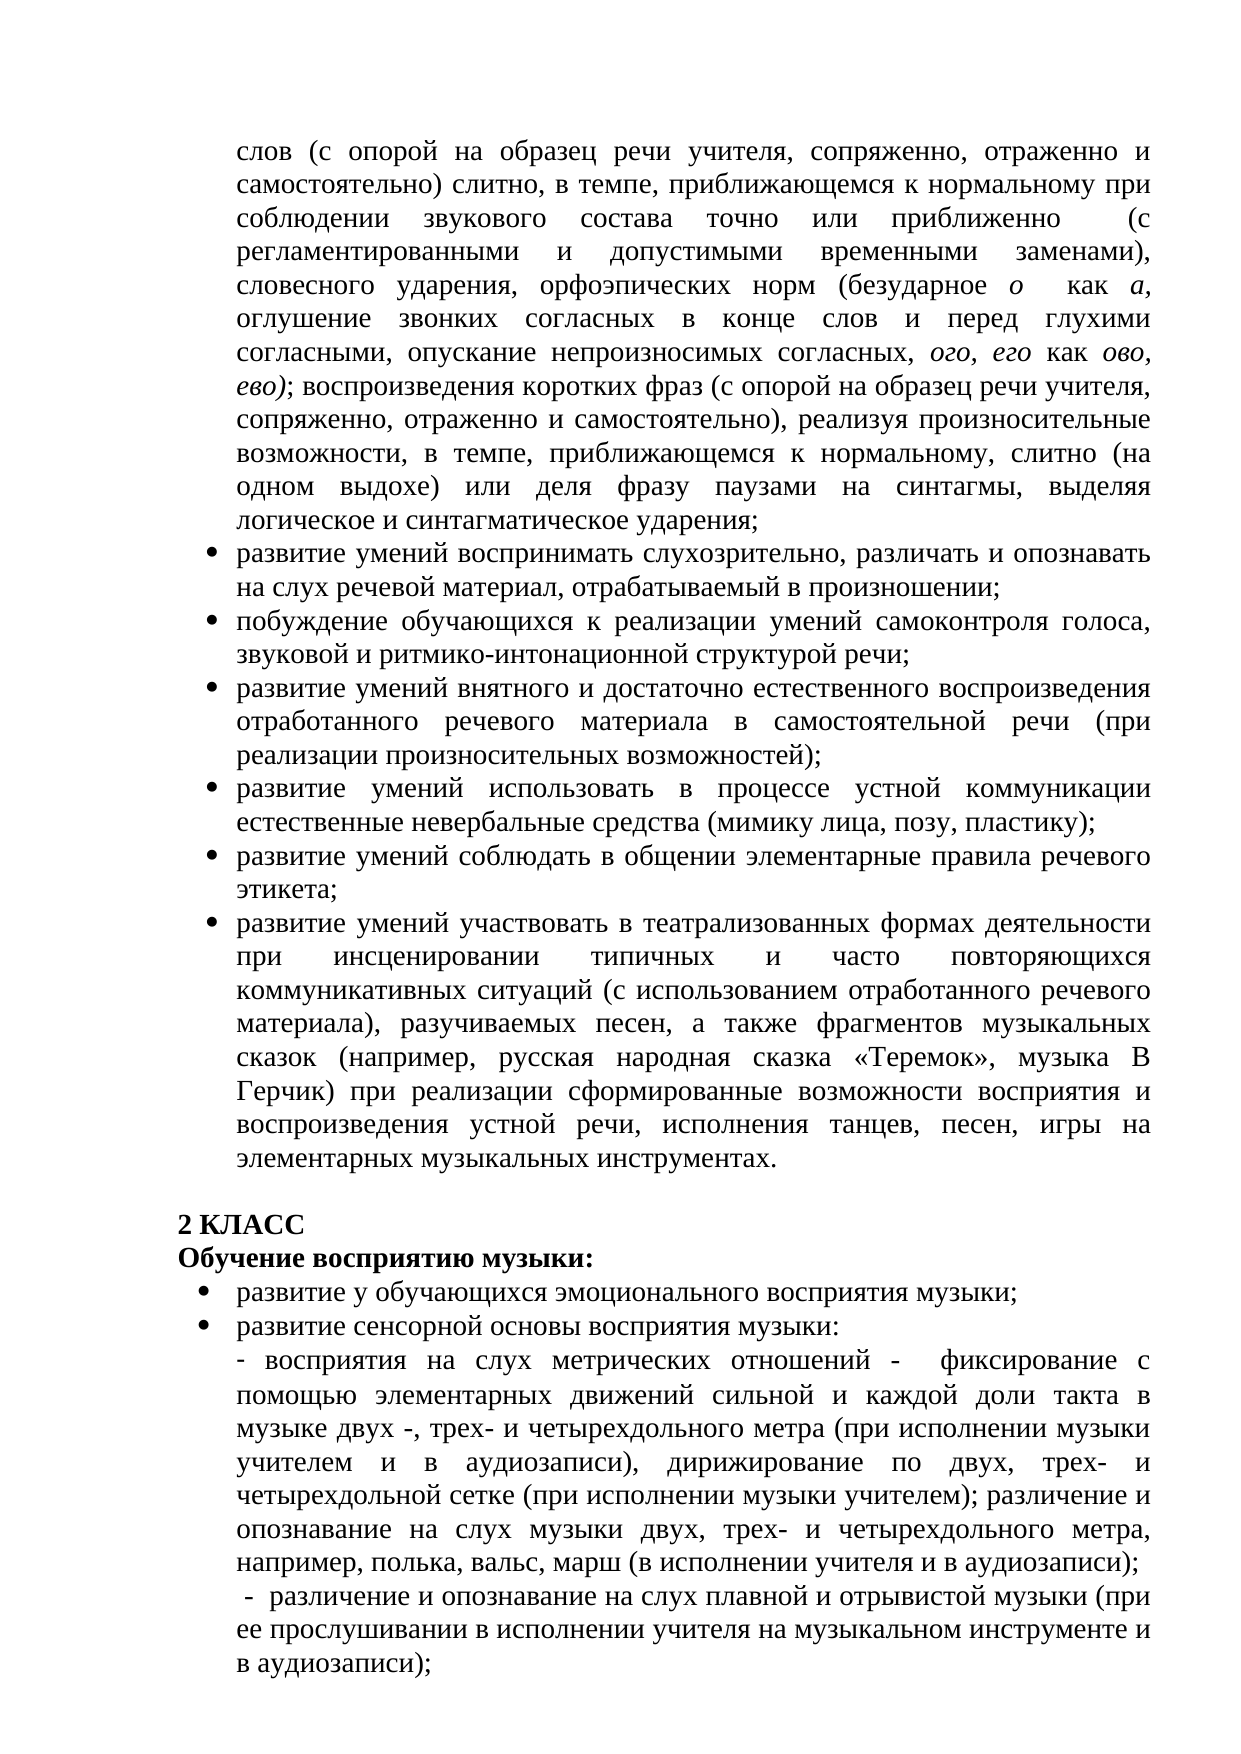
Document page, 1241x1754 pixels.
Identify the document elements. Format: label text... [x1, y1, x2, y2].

list развитие умений использовать в процессе устной коммуникации естественные невербальные средства (мимику лица, позу, пластику); [207, 771, 1152, 838]
text - различение и опознавание на слух плавной и отрывистой музыки (при ее прослушивании в исполнении учителя на музыкальном инструменте и в аудиозаписи); [236, 1578, 1152, 1679]
list развитие умений воспринимать слухозрительно, различать и опознавать на слух речевой материал, отрабатываемый в произношении; [207, 535, 1152, 603]
list развитие умений участвовать в театрализованных формах деятельности при инсценировании типичных и часто повторяющихся коммуникативных ситуаций (с использованием отработанного речевого материала), разучиваемых песен, а также фрагментов музыкальных сказок (например, русская народная сказка «Теремок», музыка В Герчик) при реализации сформированные возможности восприятия и воспроизведения устной речи, исполнения танцев, песен, игры на элементарных музыкальных инструментах. [207, 905, 1152, 1173]
text 2 класс [177, 1207, 1152, 1240]
list развитие умений соблюдать в общении элементарные правила речевого этикета; [207, 838, 1152, 905]
text Обучение восприятию музыки: [177, 1240, 1136, 1274]
list побуждение обучающихся к реализации умений самоконтроля голоса, звуковой и ритмико-интонационной структурой речи; [207, 603, 1152, 670]
list развитие сенсорной основы восприятия музыки: [199, 1308, 1136, 1341]
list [207, 133, 1152, 535]
list развитие у обучающихся эмоционального восприятия музыки; [199, 1274, 1152, 1308]
list развитие умений внятного и достаточно естественного воспроизведения отработанного речевого материала в самостоятельной речи (при реализации произносительных возможностей); [207, 670, 1152, 771]
text - восприятия на слух метрических отношений - фиксирование с помощью элементарных движений сильной и каждой доли такта в музыке двух -, трех- и четырехдольного метра (при исполнении музыки учителем и в аудиозаписи), дирижирование по двух, трех- и четырехдольной сетке (при исполнении музыки учителем); различение и опознавание на слух музыки двух, трех- и четырехдольного метра, например, полька, вальс, марш (в исполнении учителя и в аудиозаписи); [236, 1341, 1152, 1578]
